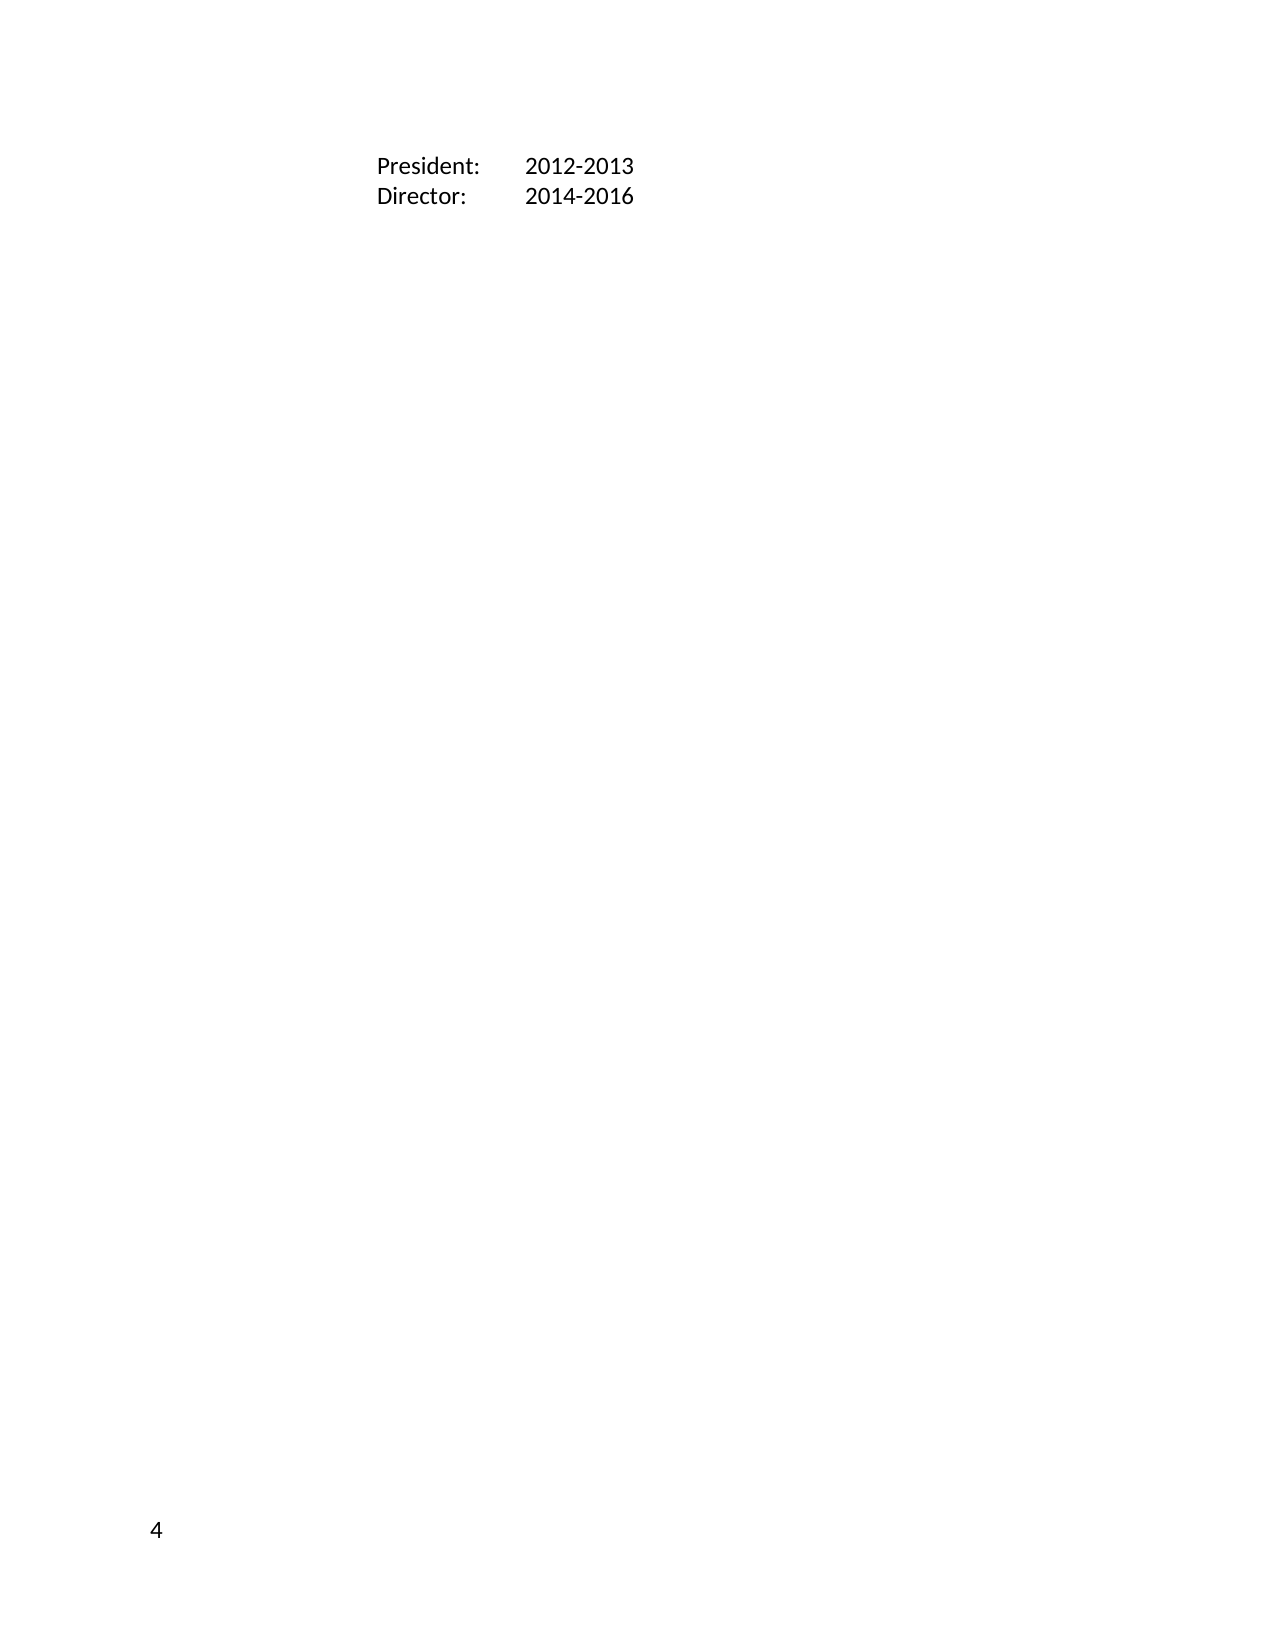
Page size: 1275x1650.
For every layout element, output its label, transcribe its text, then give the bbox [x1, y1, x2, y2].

text Director: 2014-2016 [150, 181, 1125, 211]
text President: 2012-2013 [150, 150, 1125, 181]
